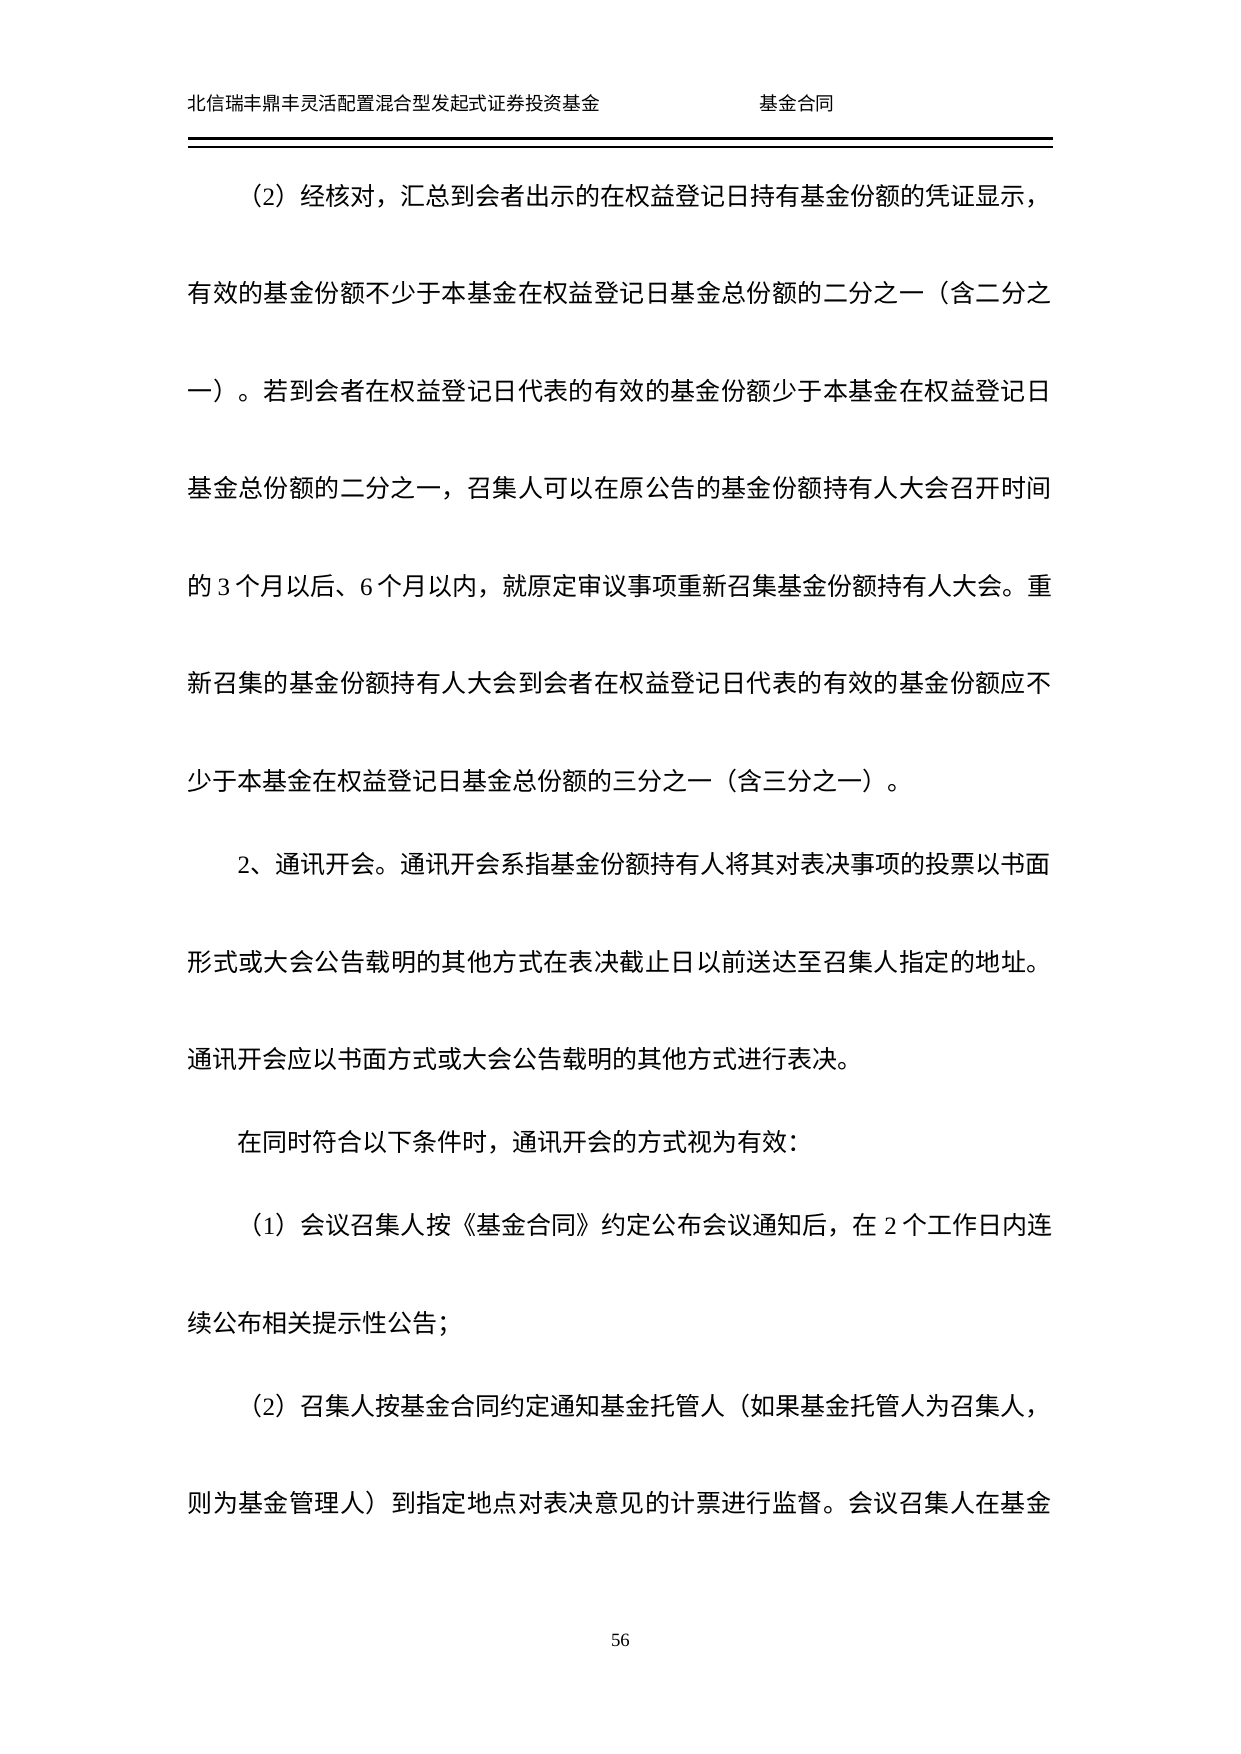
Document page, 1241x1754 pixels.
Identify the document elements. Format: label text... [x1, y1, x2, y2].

text 在同时符合以下条件时，通讯开会的方式视为有效： [187, 1108, 1053, 1173]
text （2）经核对，汇总到会者出示的在权益登记日持有基金份额的凭证显示，有效的基金份额不少于本基金在权益登记日基金总份额的二分之一（含二分之一）。若到会者在权益登记日代表的有效的基金份额少于本基金在权益登记日基金总份额的二分之一，召集人可以在原公告的基金份额持有人大会召开时间的3个月以后、6个月以内，就原定审议事项重新召集基金份额持有人大会。重新召集的基金份额持有人大会到会者在权益登记日代表的有效的基金份额应不少于本基金在权益登记日基金总份额的三分之一（含三分之一）。 [187, 162, 1053, 812]
text （1）会议召集人按《基金合同》约定公布会议通知后，在2个工作日内连续公布相关提示性公告； [187, 1191, 1053, 1354]
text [187, 1372, 1053, 1534]
text 2、通讯开会。通讯开会系指基金份额持有人将其对表决事项的投票以书面形式或大会公告载明的其他方式在表决截止日以前送达至召集人指定的地址。通讯开会应以书面方式或大会公告载明的其他方式进行表决。 [187, 830, 1053, 1090]
